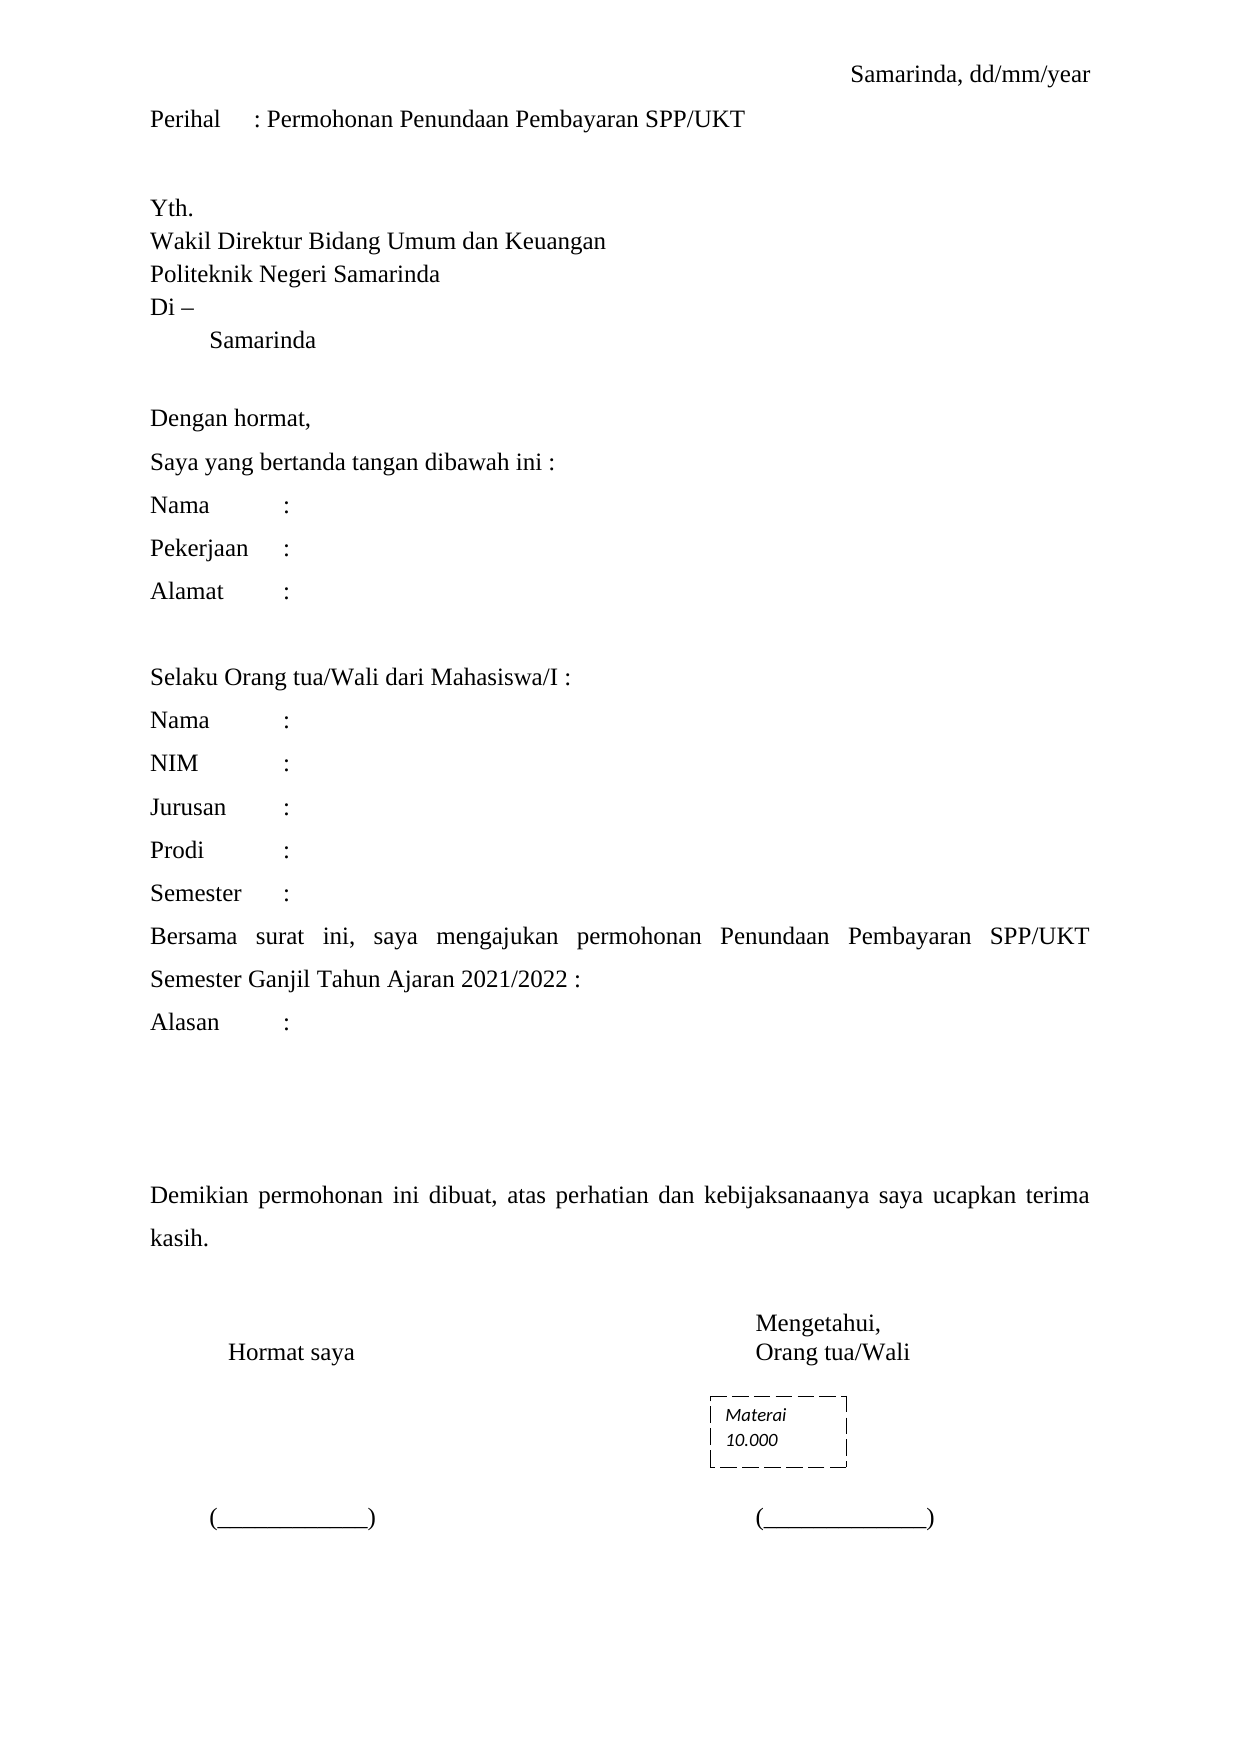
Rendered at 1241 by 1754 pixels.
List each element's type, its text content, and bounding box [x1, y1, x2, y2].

text Nama : [150, 705, 1090, 734]
text Dengan hormat, [150, 403, 1090, 432]
text NIM : [150, 748, 1090, 777]
text Saya yang bertanda tangan dibawah ini : [150, 447, 1090, 475]
text Prodi : [150, 835, 1090, 863]
text Samarinda [150, 325, 1090, 354]
text Perihal : Permohonan Penundaan Pembayaran SPP/UKT [150, 104, 1090, 133]
text Hormat saya Orang tua/Wali [209, 1337, 1090, 1366]
text Yth. [150, 193, 1090, 222]
text Alamat : [150, 576, 1090, 605]
text Di – [150, 292, 1090, 321]
text Bersama surat ini, saya mengajukan permohonan Penundaan Pembayaran SPP/UKT Semester Ganjil Tahun Ajaran 2021/2022 : [150, 921, 1090, 993]
text Demikian permohonan ini dibuat, atas perhatian dan kebijaksanaanya saya ucapkan terima kasih. [150, 1180, 1090, 1252]
text Jurusan : [150, 792, 1090, 820]
text Nama : [150, 490, 1090, 518]
text Politeknik Negeri Samarinda [150, 259, 1090, 288]
text Selaku Orang tua/Wali dari Mahasiswa/I : [150, 662, 1090, 691]
text Pekerjaan : [150, 533, 1090, 562]
text Wakil Direktur Bidang Umum dan Keuangan [150, 226, 1090, 255]
text (____________) (_____________) [209, 1502, 1090, 1531]
text Semester : [150, 878, 1090, 907]
text Samarinda, dd/mm/year [150, 59, 1090, 88]
text Mengetahui, [209, 1308, 1090, 1337]
text Alasan : [150, 1007, 1090, 1036]
